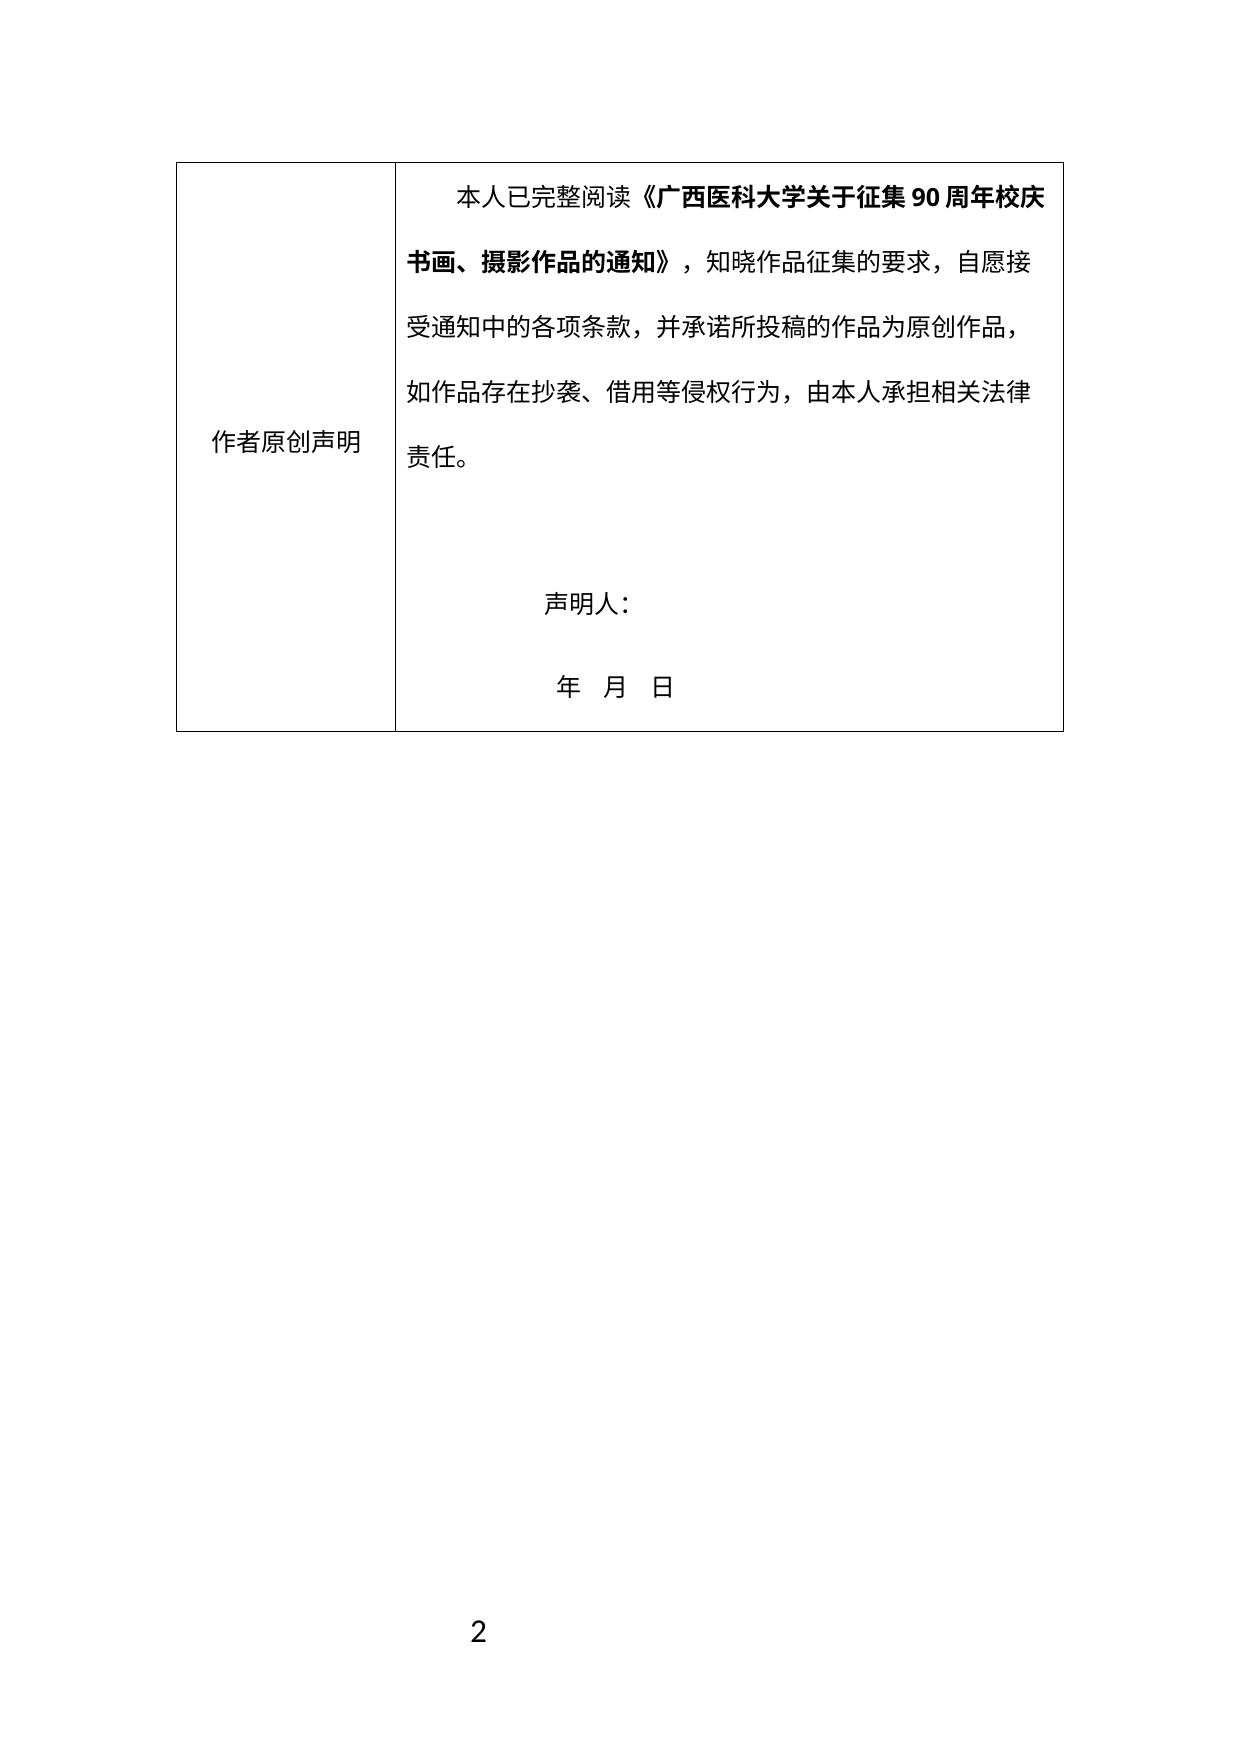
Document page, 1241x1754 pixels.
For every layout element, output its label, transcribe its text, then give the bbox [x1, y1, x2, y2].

table_cell 作者原创声明 [177, 163, 395, 731]
table_cell 本人已完整阅读《广西医科大学关于征集90周年校庆书画、摄影作品的通知》，知晓作品征集的要求，自愿接受通知中的各项条款，并承诺所投稿的作品为原创作品，如作品存在抄袭、借用等侵权行为，由本人承担相关法律责任。 声明人： 年 月 日 [396, 163, 1063, 731]
